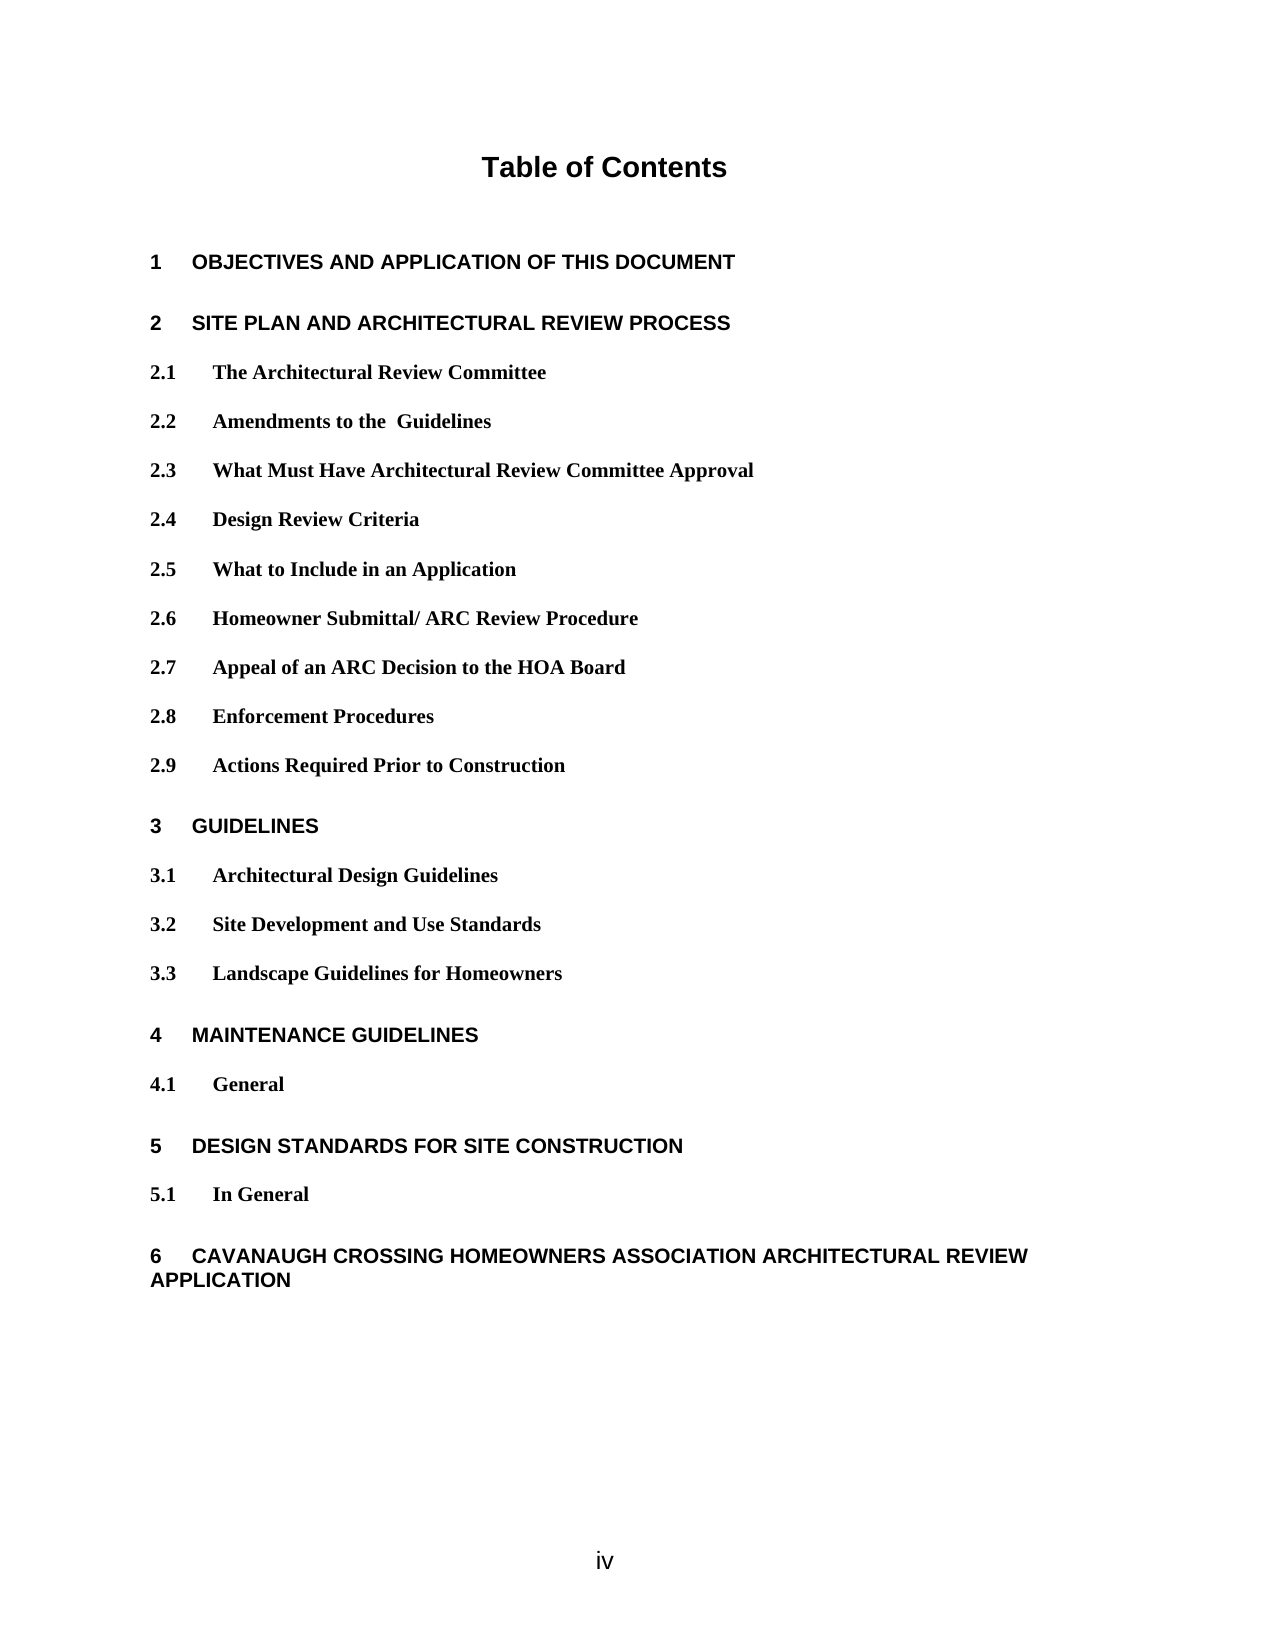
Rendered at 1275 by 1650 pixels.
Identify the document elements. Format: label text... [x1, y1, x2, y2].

text 2.1 The Architectural Review Committee [150, 360, 1059, 384]
text 2 Site Plan and Architectural Review Process [150, 311, 1059, 335]
text Table of Contents [150, 150, 1059, 183]
text 2.5 What to Include in an Application [150, 556, 1059, 581]
text 2.9 Actions Required Prior to Construction [150, 753, 1059, 777]
text 5 Design Standards for Site Construction [150, 1133, 1059, 1157]
text 6 Cavanaugh Crossing Homeowners Association Architectural Review Application [150, 1244, 1059, 1292]
text 2.4 Design Review Criteria [150, 507, 1059, 531]
text 4 Maintenance Guidelines [150, 1023, 1059, 1047]
text 2.2 Amendments to the Guidelines [150, 409, 1059, 433]
text 5.1 In General [150, 1182, 1059, 1206]
text 2.8 Enforcement Procedures [150, 704, 1059, 728]
text 2.6 Homeowner Submittal/ ARC Review Procedure [150, 606, 1059, 629]
text 3 Guidelines [150, 814, 1059, 838]
text 1 Objectives and Application of this Document [150, 250, 1059, 274]
text 3.3 Landscape Guidelines for Homeowners [150, 961, 1059, 985]
text 2.7 Appeal of an ARC Decision to the HOA Board [150, 654, 1059, 679]
text 3.1 Architectural Design Guidelines [150, 863, 1059, 887]
text 4.1 General [150, 1072, 1059, 1096]
text 3.2 Site Development and Use Standards [150, 912, 1059, 936]
text 2.3 What Must Have Architectural Review Committee Approval [150, 458, 1059, 482]
